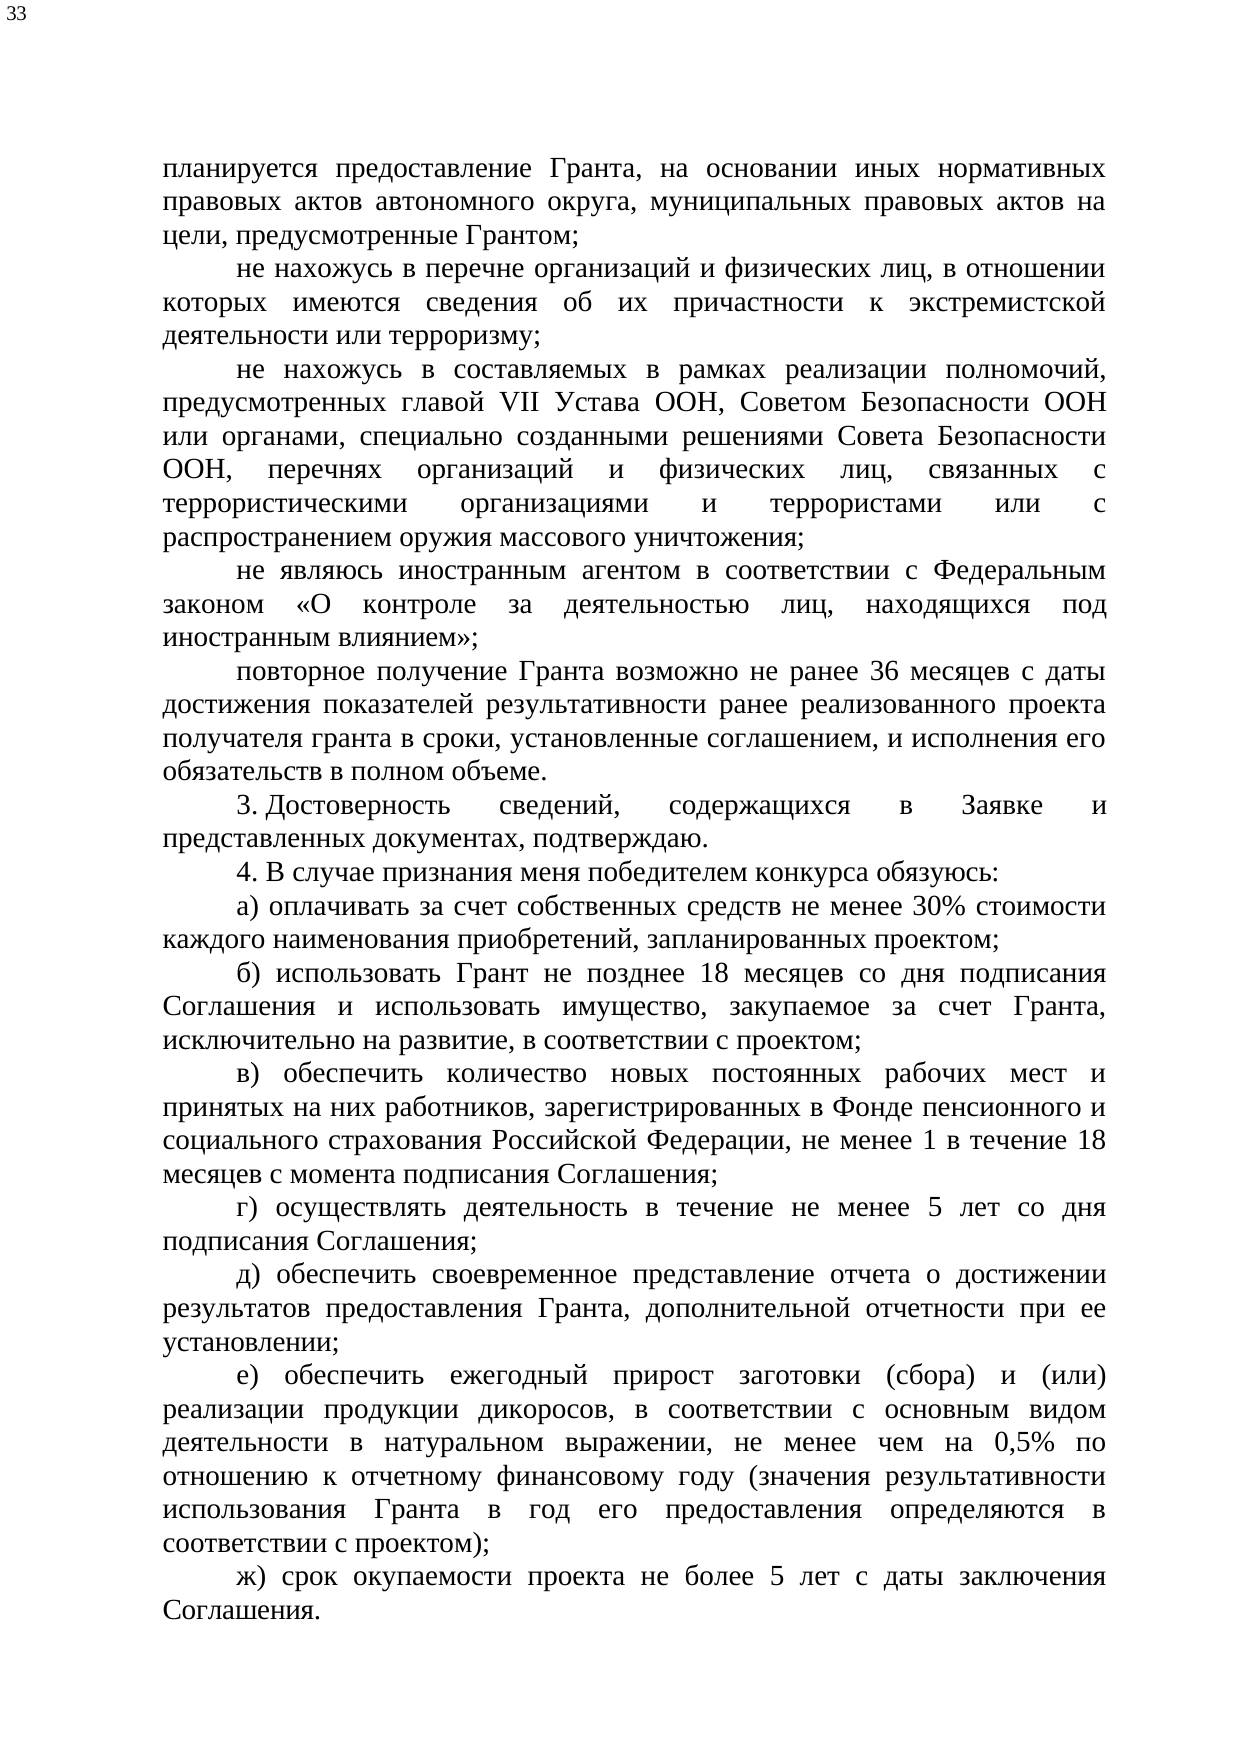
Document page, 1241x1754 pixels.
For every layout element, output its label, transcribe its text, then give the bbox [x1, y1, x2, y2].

text не являюсь иностранным агентом в соответствии с Федеральным законом «О контроле за деятельностью лиц, находящихся под иностранным влиянием»; [162, 552, 1107, 653]
text планируется предоставление Гранта, на основании иных нормативных правовых актов автономного округа, муниципальных правовых актов на цели, предусмотренные Грантом; [162, 150, 1107, 250]
text не нахожусь в составляемых в рамках реализации полномочий, предусмотренных главой VII Устава ООН, Советом Безопасности ООН или органами, специально созданными решениями Совета Безопасности ООН, перечнях организаций и физических лиц, связанных с террористическими организациями и террористами или с распространением оружия массового уничтожения; [162, 351, 1107, 552]
text б) использовать Грант не позднее 18 месяцев со дня подписания Соглашения и использовать имущество, закупаемое за счет Гранта, исключительно на развитие, в соответствии с проектом; [162, 955, 1107, 1055]
text ж) срок окупаемости проекта не более 5 лет с даты заключения Соглашения. [162, 1558, 1107, 1626]
text е) обеспечить ежегодный прирост заготовки (сбора) и (или) реализации продукции дикоросов, в соответствии с основным видом деятельности в натуральном выражении, не менее чем на 0,5% по отношению к отчетному финансовому году (значения результативности использования Гранта в год его предоставления определяются в соответствии с проектом); [162, 1357, 1107, 1558]
text а) оплачивать за счет собственных средств не менее 30% стоимости каждого наименования приобретений, запланированных проектом; [162, 888, 1107, 955]
text в) обеспечить количество новых постоянных рабочих мест и принятых на них работников, зарегистрированных в Фонде пенсионного и социального страхования Российской Федерации, не менее 1 в течение 18 месяцев с момента подписания Соглашения; [162, 1055, 1107, 1189]
list В случае признания меня победителем конкурса обязуюсь: [236, 854, 1181, 888]
text г) осуществлять деятельность в течение не менее 5 лет со дня подписания Соглашения; [162, 1189, 1107, 1257]
text д) обеспечить своевременное представление отчета о достижении результатов предоставления Гранта, дополнительной отчетности при ее установлении; [162, 1257, 1107, 1357]
text повторное получение Гранта возможно не ранее 36 месяцев с даты достижения показателей результативности ранее реализованного проекта получателя гранта в сроки, установленные соглашением, и исполнения его обязательств в полном объеме. [162, 653, 1107, 787]
list Достоверность сведений, содержащихся в Заявке и представленных документах, подтверждаю. [162, 787, 1107, 854]
text не нахожусь в перечне организаций и физических лиц, в отношении которых имеются сведения об их причастности к экстремистской деятельности или терроризму; [162, 250, 1107, 351]
